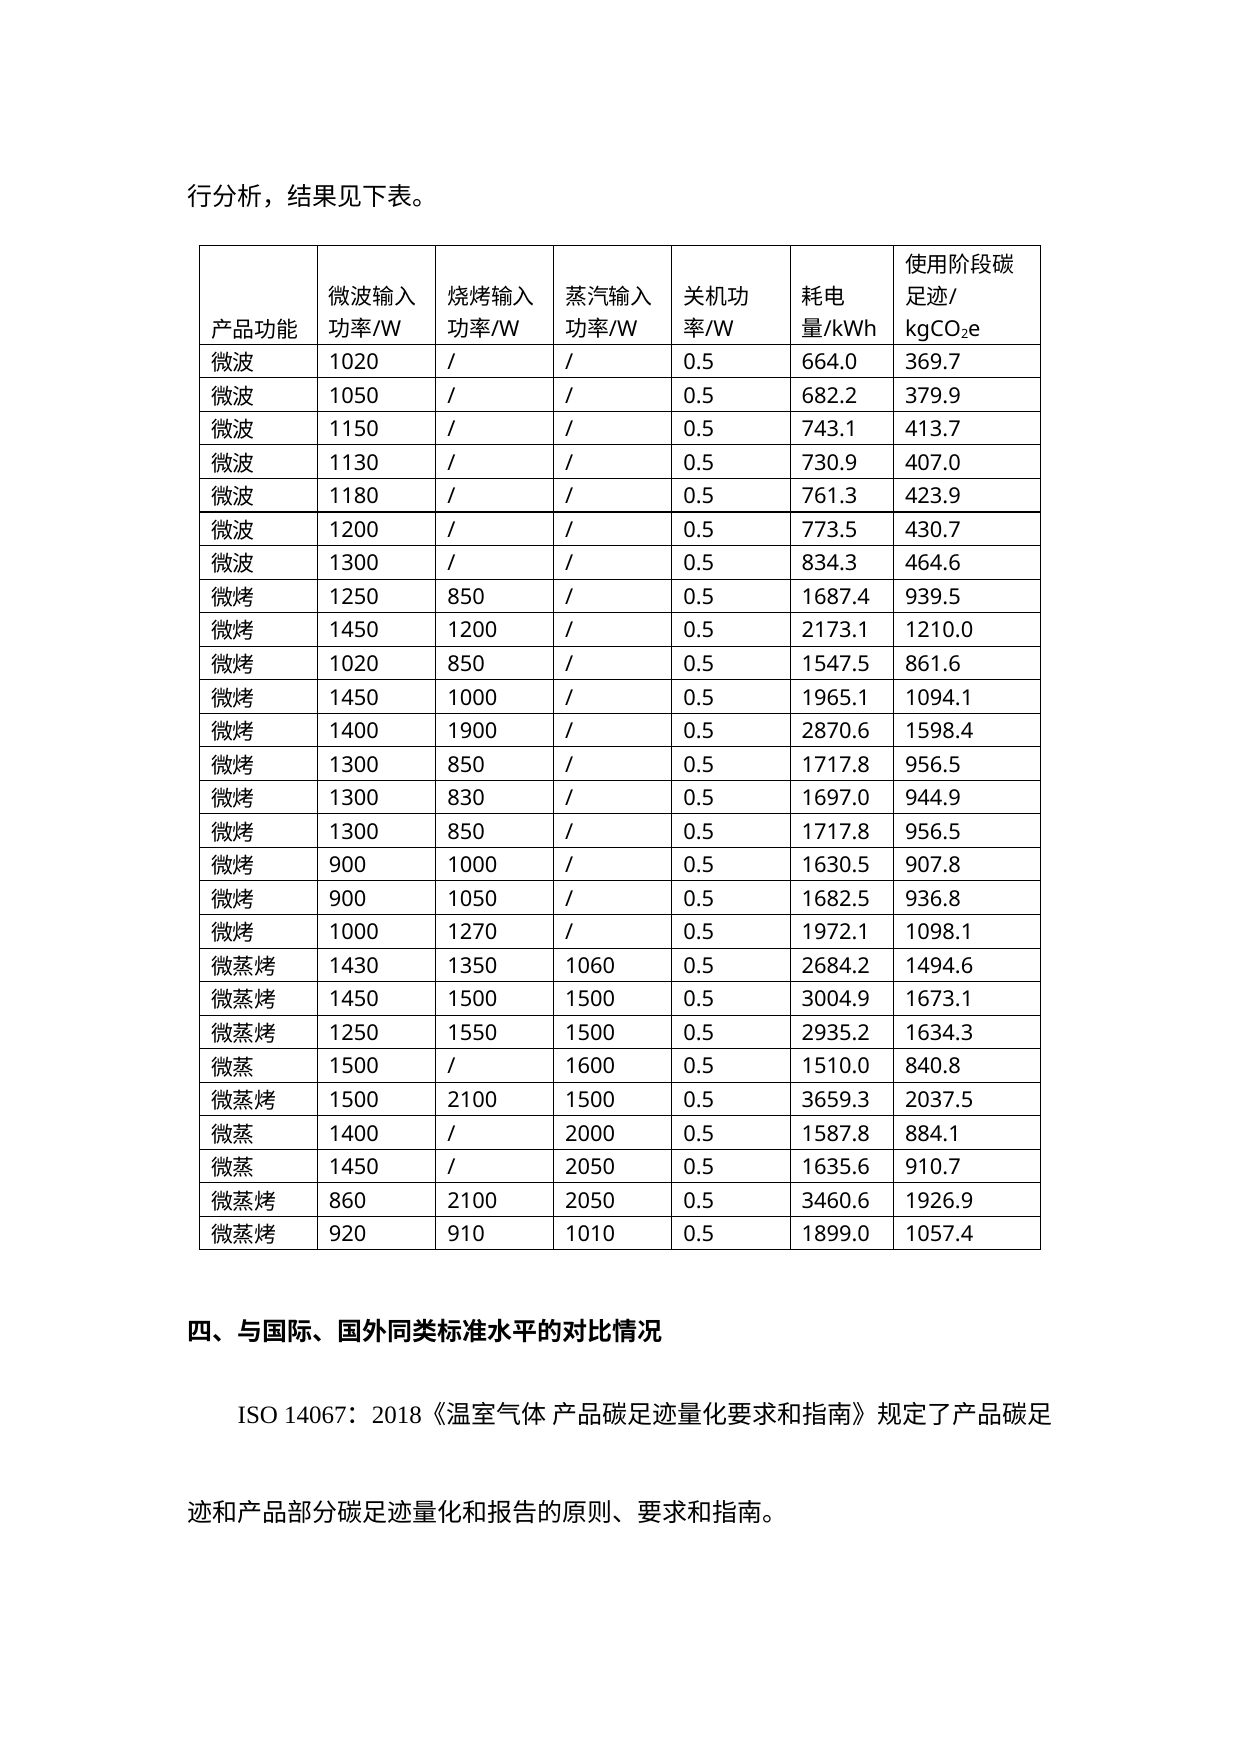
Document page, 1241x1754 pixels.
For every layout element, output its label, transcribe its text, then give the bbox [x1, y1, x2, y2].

table_cell 0.5 [672, 1116, 790, 1149]
table_cell / [554, 445, 671, 478]
table_cell 1598.4 [894, 714, 1040, 746]
table_cell 微波 [200, 546, 317, 578]
table_cell 微蒸烤 [200, 1217, 317, 1249]
table_cell 2050 [554, 1150, 671, 1182]
table_cell 1450 [318, 680, 435, 713]
table_cell 423.9 [894, 479, 1040, 511]
table_cell 0.5 [672, 647, 790, 679]
table_cell 761.3 [791, 479, 893, 511]
table_cell 1965.1 [791, 680, 893, 713]
table_cell / [436, 378, 553, 411]
table_cell 956.5 [894, 814, 1040, 847]
table_cell 3004.9 [791, 982, 893, 1014]
table_cell 682.2 [791, 378, 893, 411]
table_cell 1200 [436, 613, 553, 646]
table_cell 910 [436, 1217, 553, 1249]
table_cell 0.5 [672, 1049, 790, 1082]
table_cell 1634.3 [894, 1016, 1040, 1048]
table_cell 861.6 [894, 647, 1040, 679]
table_cell 0.5 [672, 949, 790, 981]
table_cell / [554, 747, 671, 780]
table_cell / [554, 881, 671, 914]
table_header 产品功能 [200, 246, 317, 344]
table_cell 1550 [436, 1016, 553, 1048]
table_cell 微烤 [200, 848, 317, 880]
table_cell 1972.1 [791, 915, 893, 947]
table_cell 834.3 [791, 546, 893, 578]
table_cell 1899.0 [791, 1217, 893, 1249]
table_cell 936.8 [894, 881, 1040, 914]
table_cell 743.1 [791, 412, 893, 444]
table_cell 1682.5 [791, 881, 893, 914]
table_cell 1000 [436, 680, 553, 713]
table_cell 微波 [200, 345, 317, 377]
table_cell 微蒸 [200, 1049, 317, 1082]
table_cell / [554, 479, 671, 511]
table_cell 微波 [200, 378, 317, 411]
table_cell 1400 [318, 1116, 435, 1149]
table_cell 0.5 [672, 714, 790, 746]
table_cell / [554, 714, 671, 746]
table_cell / [436, 546, 553, 578]
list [187, 162, 1053, 227]
table_cell 2684.2 [791, 949, 893, 981]
table_cell 840.8 [894, 1049, 1040, 1082]
table_cell 1926.9 [894, 1183, 1040, 1216]
table_cell / [436, 513, 553, 545]
table_cell 2050 [554, 1183, 671, 1216]
table_cell 1098.1 [894, 915, 1040, 947]
table_cell 1500 [554, 1016, 671, 1048]
table_cell 773.5 [791, 513, 893, 545]
table_cell 1500 [554, 1083, 671, 1115]
table_cell / [436, 1150, 553, 1182]
table_cell 2870.6 [791, 714, 893, 746]
table_cell 微蒸烤 [200, 982, 317, 1014]
table_cell 0.5 [672, 378, 790, 411]
table_cell 2100 [436, 1083, 553, 1115]
table_cell 413.7 [894, 412, 1040, 444]
table_cell 微烤 [200, 613, 317, 646]
table_cell 0.5 [672, 881, 790, 914]
table_cell 464.6 [894, 546, 1040, 578]
table_cell 微烤 [200, 915, 317, 947]
table_cell 微烤 [200, 647, 317, 679]
table_cell 1500 [318, 1083, 435, 1115]
table_cell 1020 [318, 647, 435, 679]
table_cell / [436, 445, 553, 478]
table_cell 1180 [318, 479, 435, 511]
table_cell 微烤 [200, 881, 317, 914]
table_cell 1450 [318, 1150, 435, 1182]
table_cell 850 [436, 580, 553, 612]
table_cell 664.0 [791, 345, 893, 377]
table_cell 1630.5 [791, 848, 893, 880]
table_cell 1300 [318, 747, 435, 780]
table_cell 0.5 [672, 848, 790, 880]
table_cell 微波 [200, 445, 317, 478]
table_cell / [554, 814, 671, 847]
table_cell 2173.1 [791, 613, 893, 646]
table_header 关机功率/W [672, 246, 790, 344]
table_cell 2935.2 [791, 1016, 893, 1048]
table_cell 0.5 [672, 915, 790, 947]
table_cell / [436, 1116, 553, 1149]
table_cell 3659.3 [791, 1083, 893, 1115]
table_cell 1635.6 [791, 1150, 893, 1182]
table_cell 1200 [318, 513, 435, 545]
table_cell 0.5 [672, 1217, 790, 1249]
table_cell 1547.5 [791, 647, 893, 679]
table_cell 1687.4 [791, 580, 893, 612]
table_cell 0.5 [672, 546, 790, 578]
table_cell 0.5 [672, 982, 790, 1014]
table_cell 0.5 [672, 445, 790, 478]
table_cell 0.5 [672, 1183, 790, 1216]
table_cell / [554, 781, 671, 813]
table_cell 1010 [554, 1217, 671, 1249]
table_cell 1020 [318, 345, 435, 377]
table_cell 2037.5 [894, 1083, 1040, 1115]
table_cell 0.5 [672, 479, 790, 511]
table_cell 910.7 [894, 1150, 1040, 1182]
table_cell 1250 [318, 1016, 435, 1048]
table_cell 860 [318, 1183, 435, 1216]
table_cell 0.5 [672, 1150, 790, 1182]
table_cell 850 [436, 747, 553, 780]
table_cell 0.5 [672, 781, 790, 813]
table_cell 1697.0 [791, 781, 893, 813]
table_cell 944.9 [894, 781, 1040, 813]
table_cell 1094.1 [894, 680, 1040, 713]
table_cell 1350 [436, 949, 553, 981]
table_cell 0.5 [672, 680, 790, 713]
table_cell 850 [436, 647, 553, 679]
table_cell 微烤 [200, 781, 317, 813]
table_cell / [554, 680, 671, 713]
table_cell 0.5 [672, 580, 790, 612]
table_cell / [554, 613, 671, 646]
table_header 耗电量/kWh [791, 246, 893, 344]
table_cell / [554, 345, 671, 377]
table_cell 1717.8 [791, 747, 893, 780]
table_header 使用阶段碳足迹/kgCO2e [894, 246, 1040, 344]
table_cell / [554, 915, 671, 947]
table_cell 微蒸烤 [200, 1183, 317, 1216]
table_cell 0.5 [672, 613, 790, 646]
table_cell 1494.6 [894, 949, 1040, 981]
table_cell 0.5 [672, 814, 790, 847]
table_cell 1717.8 [791, 814, 893, 847]
table_cell 0.5 [672, 412, 790, 444]
table_cell 微蒸烤 [200, 949, 317, 981]
table_cell 907.8 [894, 848, 1040, 880]
table_cell 1250 [318, 580, 435, 612]
table_cell 1500 [318, 1049, 435, 1082]
table_cell 0.5 [672, 1083, 790, 1115]
table_cell 830 [436, 781, 553, 813]
table_cell 0.5 [672, 747, 790, 780]
table_cell 微烤 [200, 580, 317, 612]
table_cell 1600 [554, 1049, 671, 1082]
table_cell 1430 [318, 949, 435, 981]
table_cell 1270 [436, 915, 553, 947]
table_cell / [554, 412, 671, 444]
table_cell / [436, 1049, 553, 1082]
table_cell / [436, 345, 553, 377]
table_cell / [436, 479, 553, 511]
table_cell 1000 [318, 915, 435, 947]
table_cell 939.5 [894, 580, 1040, 612]
table_cell 1400 [318, 714, 435, 746]
table_cell 微波 [200, 513, 317, 545]
table_header 微波输入功率/W [318, 246, 435, 344]
table_cell 407.0 [894, 445, 1040, 478]
table_cell 微蒸烤 [200, 1083, 317, 1115]
table_cell 3460.6 [791, 1183, 893, 1216]
table_cell 2000 [554, 1116, 671, 1149]
table_cell 1130 [318, 445, 435, 478]
table_cell 920 [318, 1217, 435, 1249]
table_cell 430.7 [894, 513, 1040, 545]
table_cell 1300 [318, 814, 435, 847]
table_cell 微烤 [200, 680, 317, 713]
table_cell / [554, 580, 671, 612]
table_cell 1587.8 [791, 1116, 893, 1149]
table_cell 0.5 [672, 1016, 790, 1048]
table_cell 900 [318, 848, 435, 880]
table_cell 1450 [318, 613, 435, 646]
table_cell 微烤 [200, 714, 317, 746]
table_cell 1500 [436, 982, 553, 1014]
table_cell 956.5 [894, 747, 1040, 780]
table_cell 1300 [318, 546, 435, 578]
table_header 蒸汽输入功率/W [554, 246, 671, 344]
table_header 烧烤输入功率/W [436, 246, 553, 344]
table_cell 微蒸烤 [200, 1016, 317, 1048]
table_cell 1300 [318, 781, 435, 813]
table_cell / [554, 647, 671, 679]
table_cell / [554, 546, 671, 578]
table_cell 1900 [436, 714, 553, 746]
table_cell 1510.0 [791, 1049, 893, 1082]
table_cell 微烤 [200, 747, 317, 780]
table_cell 1050 [318, 378, 435, 411]
table_cell 1673.1 [894, 982, 1040, 1014]
table_cell 2100 [436, 1183, 553, 1216]
table_cell 1057.4 [894, 1217, 1040, 1249]
table_cell 1000 [436, 848, 553, 880]
table_cell 1500 [554, 982, 671, 1014]
table_cell 0.5 [672, 513, 790, 545]
table_cell 微蒸 [200, 1150, 317, 1182]
table_cell / [554, 378, 671, 411]
table_cell 微烤 [200, 814, 317, 847]
table_cell 1050 [436, 881, 553, 914]
table_cell 1150 [318, 412, 435, 444]
table_cell 微波 [200, 479, 317, 511]
table_cell 微波 [200, 412, 317, 444]
text ISO 14067：2018《温室气体 产品碳足迹量化要求和指南》规定了产品碳足迹和产品部分碳足迹量化和报告的原则、要求和指南。 [187, 1380, 1053, 1543]
table_cell 1060 [554, 949, 671, 981]
table_cell 0.5 [672, 345, 790, 377]
table_cell 微蒸 [200, 1116, 317, 1149]
table_cell / [554, 513, 671, 545]
table_cell 850 [436, 814, 553, 847]
table_cell / [554, 848, 671, 880]
table_cell 1210.0 [894, 613, 1040, 646]
table_cell 379.9 [894, 378, 1040, 411]
table_cell 884.1 [894, 1116, 1040, 1149]
table_cell / [436, 412, 553, 444]
text 四、与国际、国外同类标准水平的对比情况 [187, 1297, 1053, 1362]
table_cell 900 [318, 881, 435, 914]
table_cell 369.7 [894, 345, 1040, 377]
table_cell 1450 [318, 982, 435, 1014]
table_cell 730.9 [791, 445, 893, 478]
